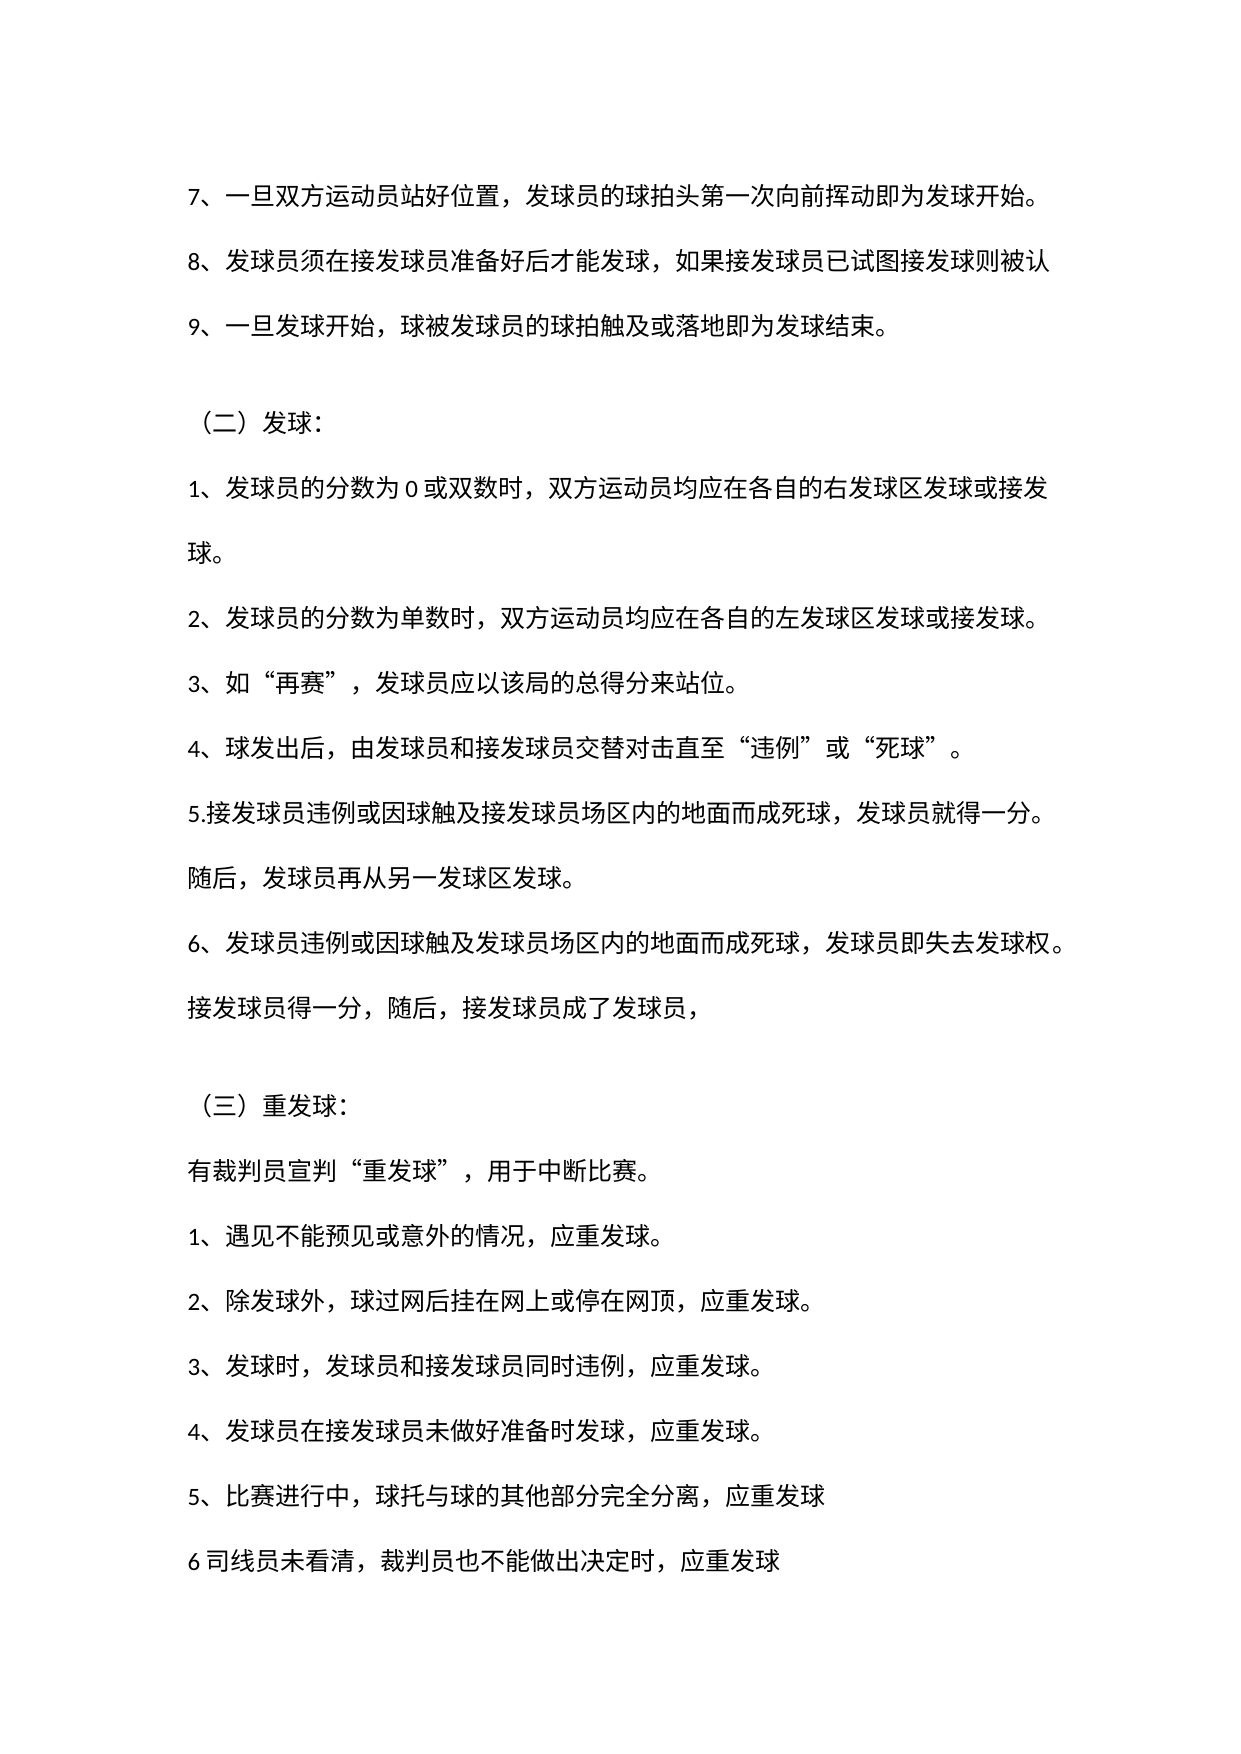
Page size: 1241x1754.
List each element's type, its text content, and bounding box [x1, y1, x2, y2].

text 5、比赛进行中，球托与球的其他部分完全分离，应重发球 [187, 1462, 1053, 1527]
text 6、发球员违例或因球触及发球员场区内的地面而成死球，发球员即失去发球权。接发球员得一分，随后，接发球员成了发球员， [187, 909, 1053, 1039]
text 2、除发球外，球过网后挂在网上或停在网顶，应重发球。 [187, 1267, 1053, 1332]
text 球。 [187, 519, 1053, 584]
text 4、发球员在接发球员未做好准备时发球，应重发球。 [187, 1397, 1053, 1462]
text 1、遇见不能预见或意外的情况，应重发球。 [187, 1202, 1053, 1267]
text （二）发球： [187, 389, 1053, 454]
text 有裁判员宣判“重发球”，用于中断比赛。 [187, 1137, 1053, 1202]
text （三）重发球： [187, 1072, 1053, 1137]
text 1、发球员的分数为0或双数时，双方运动员均应在各自的右发球区发球或接发 [187, 454, 1053, 519]
text 4、球发出后，由发球员和接发球员交替对击直至“违例”或“死球”。 [187, 714, 1053, 779]
text 随后，发球员再从另一发球区发球。 [187, 844, 1053, 909]
text 8、发球员须在接发球员准备好后才能发球，如果接发球员已试图接发球则被认 [187, 227, 1053, 292]
text 6司线员未看清，裁判员也不能做出决定时，应重发球 [187, 1527, 1053, 1592]
text 9、一旦发球开始，球被发球员的球拍触及或落地即为发球结束。 [187, 292, 1053, 357]
text 3、如“再赛”，发球员应以该局的总得分来站位。 [187, 649, 1053, 714]
text 5.接发球员违例或因球触及接发球员场区内的地面而成死球，发球员就得一分。 [187, 779, 1053, 844]
text 2、发球员的分数为单数时，双方运动员均应在各自的左发球区发球或接发球。 [187, 584, 1053, 649]
text 3、发球时，发球员和接发球员同时违例，应重发球。 [187, 1332, 1053, 1397]
text 7、一旦双方运动员站好位置，发球员的球拍头第一次向前挥动即为发球开始。 [187, 162, 1053, 227]
